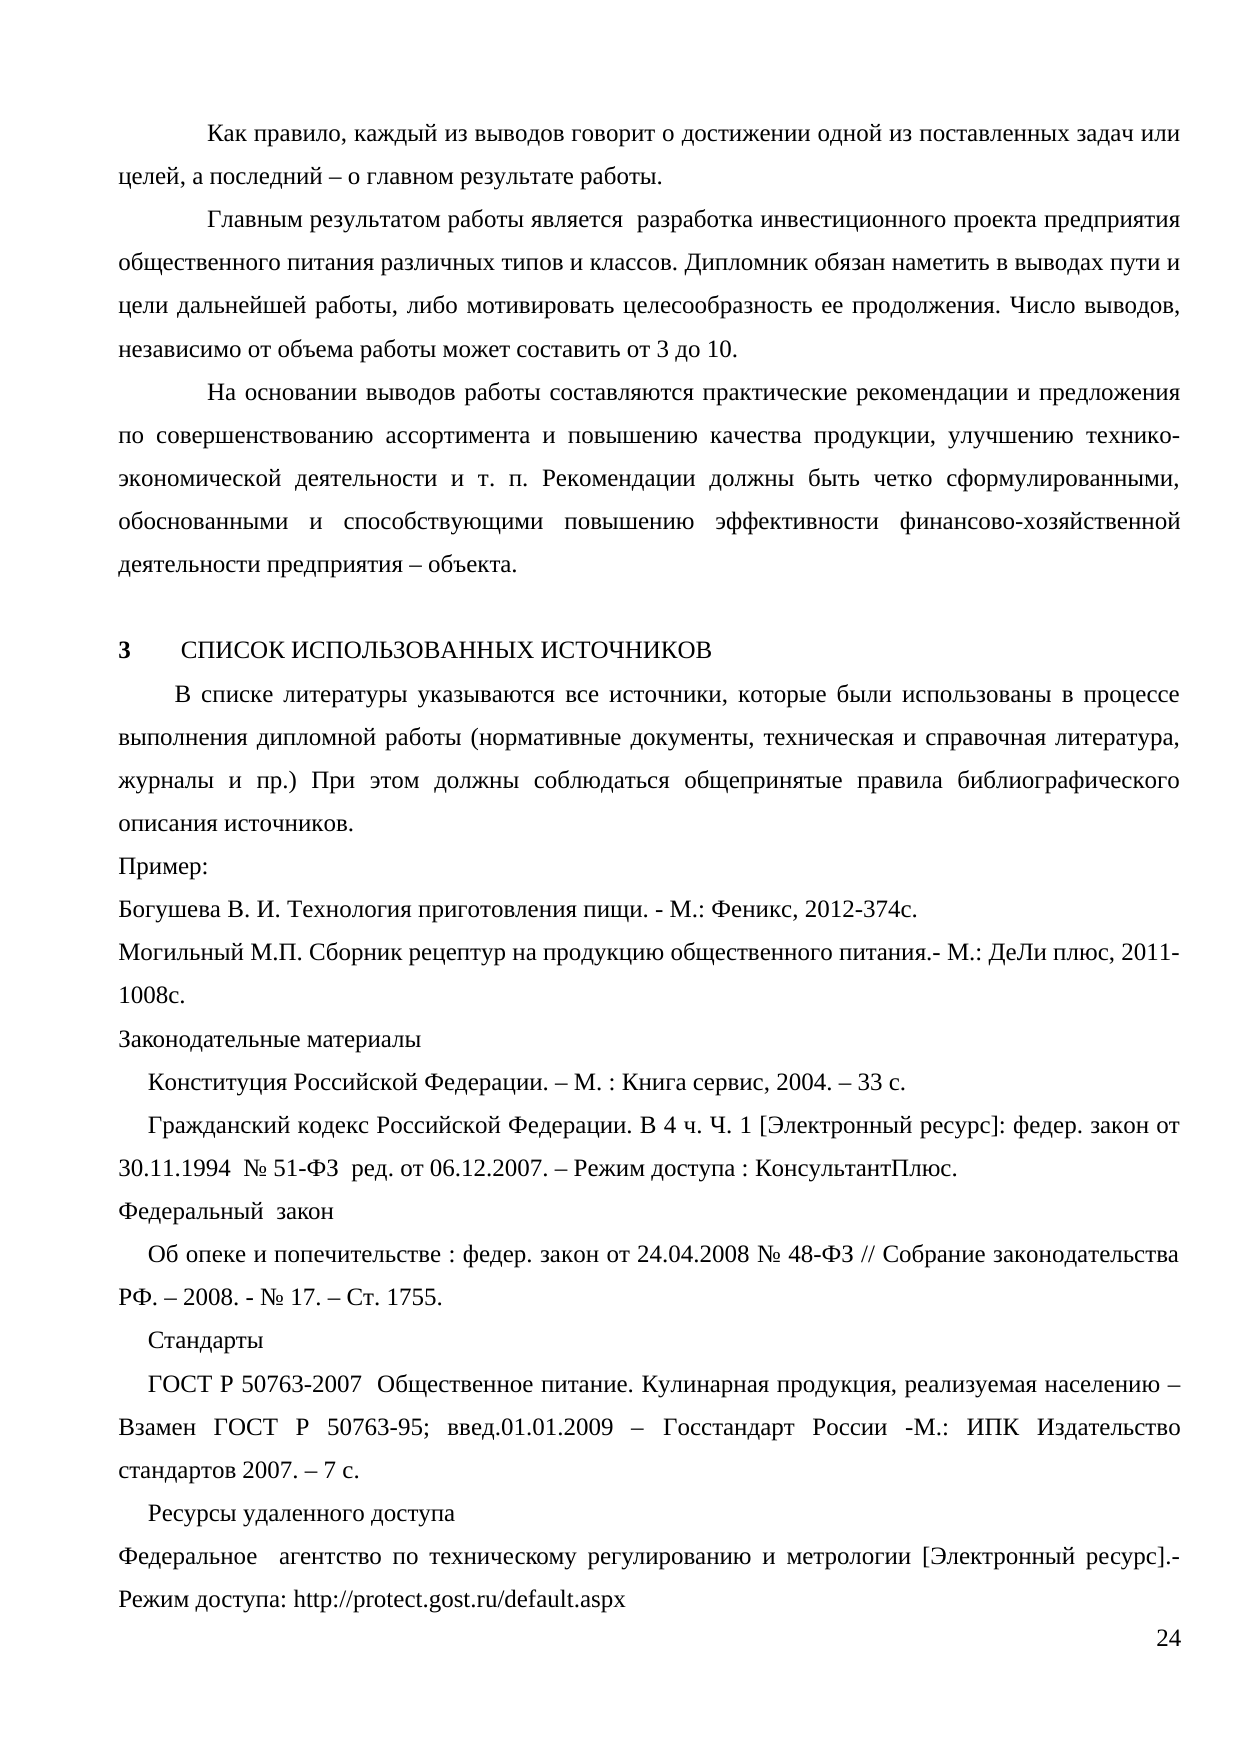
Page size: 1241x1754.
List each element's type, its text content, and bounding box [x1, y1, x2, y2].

text Могильный М.П. Сборник рецептур на продукцию общественного питания.- М.: ДеЛи плюс, 2011-1008с. [118, 937, 1181, 1009]
list СПИСОК ИСПОЛЬЗОВАННЫХ ИСТОЧНИКОВ [118, 636, 1181, 664]
text В списке литературы указываются все источники, которые были использованы в процессе выполнения дипломной работы (нормативные документы, техническая и справочная литература, журналы и пр.) При этом должны соблюдаться общепринятые правила библиографического описания источников. [118, 679, 1181, 837]
text Конституция Российской Федерации. – М. : Книга сервис, 2004. – 33 с. [118, 1067, 1181, 1096]
text Ресурсы удаленного доступа [118, 1498, 1181, 1527]
text Законодательные материалы [118, 1024, 1181, 1052]
text На основании выводов работы составляются практические рекомендации и предложения по совершенствованию ассортимента и повышению качества продукции, улучшению технико-экономической деятельности и т. п. Рекомендации должны быть четко сформулированными, обоснованными и способствующими повышению эффективности финансово-хозяйственной деятельности предприятия – объекта. [118, 377, 1181, 578]
text Как правило, каждый из выводов говорит о достижении одной из поставленных задач или целей, а последний – о главном результате работы. [118, 118, 1181, 190]
text Богушева В. И. Технология приготовления пищи. - М.: Феникс, 2012-374с. [118, 894, 1181, 923]
text Федеральное агентство по техническому регулированию и метрологии [Электронный ресурс].- Режим доступа: http://protect.gost.ru/default.aspx [118, 1541, 1181, 1613]
text Об опеке и попечительстве : федер. закон от 24.04.2008 № 48-ФЗ // Собрание законодательства РФ. – 2008. - № 17. – Ст. 1755. [118, 1239, 1181, 1311]
text Главным результатом работы является разработка инвестиционного проекта предприятия общественного питания различных типов и классов. Дипломник обязан наметить в выводах пути и цели дальнейшей работы, либо мотивировать целесообразность ее продолжения. Число выводов, независимо от объема работы может составить от 3 до 10. [118, 204, 1181, 362]
text Федеральный закон [118, 1196, 1181, 1225]
text Стандарты [118, 1326, 1181, 1354]
text ГОСТ Р 50763-2007 Общественное питание. Кулинарная продукция, реализуемая населению – Взамен ГОСТ Р 50763-95; введ.01.01.2009 – Госстандарт России -М.: ИПК Издательство стандартов 2007. – 7 с. [118, 1369, 1181, 1484]
text Гражданский кодекс Российской Федерации. В 4 ч. Ч. 1 [Электронный ресурс]: федер. закон от 30.11.1994 № 51-ФЗ ред. от 06.12.2007. – Режим доступа : КонсультантПлюс. [118, 1110, 1181, 1182]
text Пример: [118, 851, 1181, 880]
